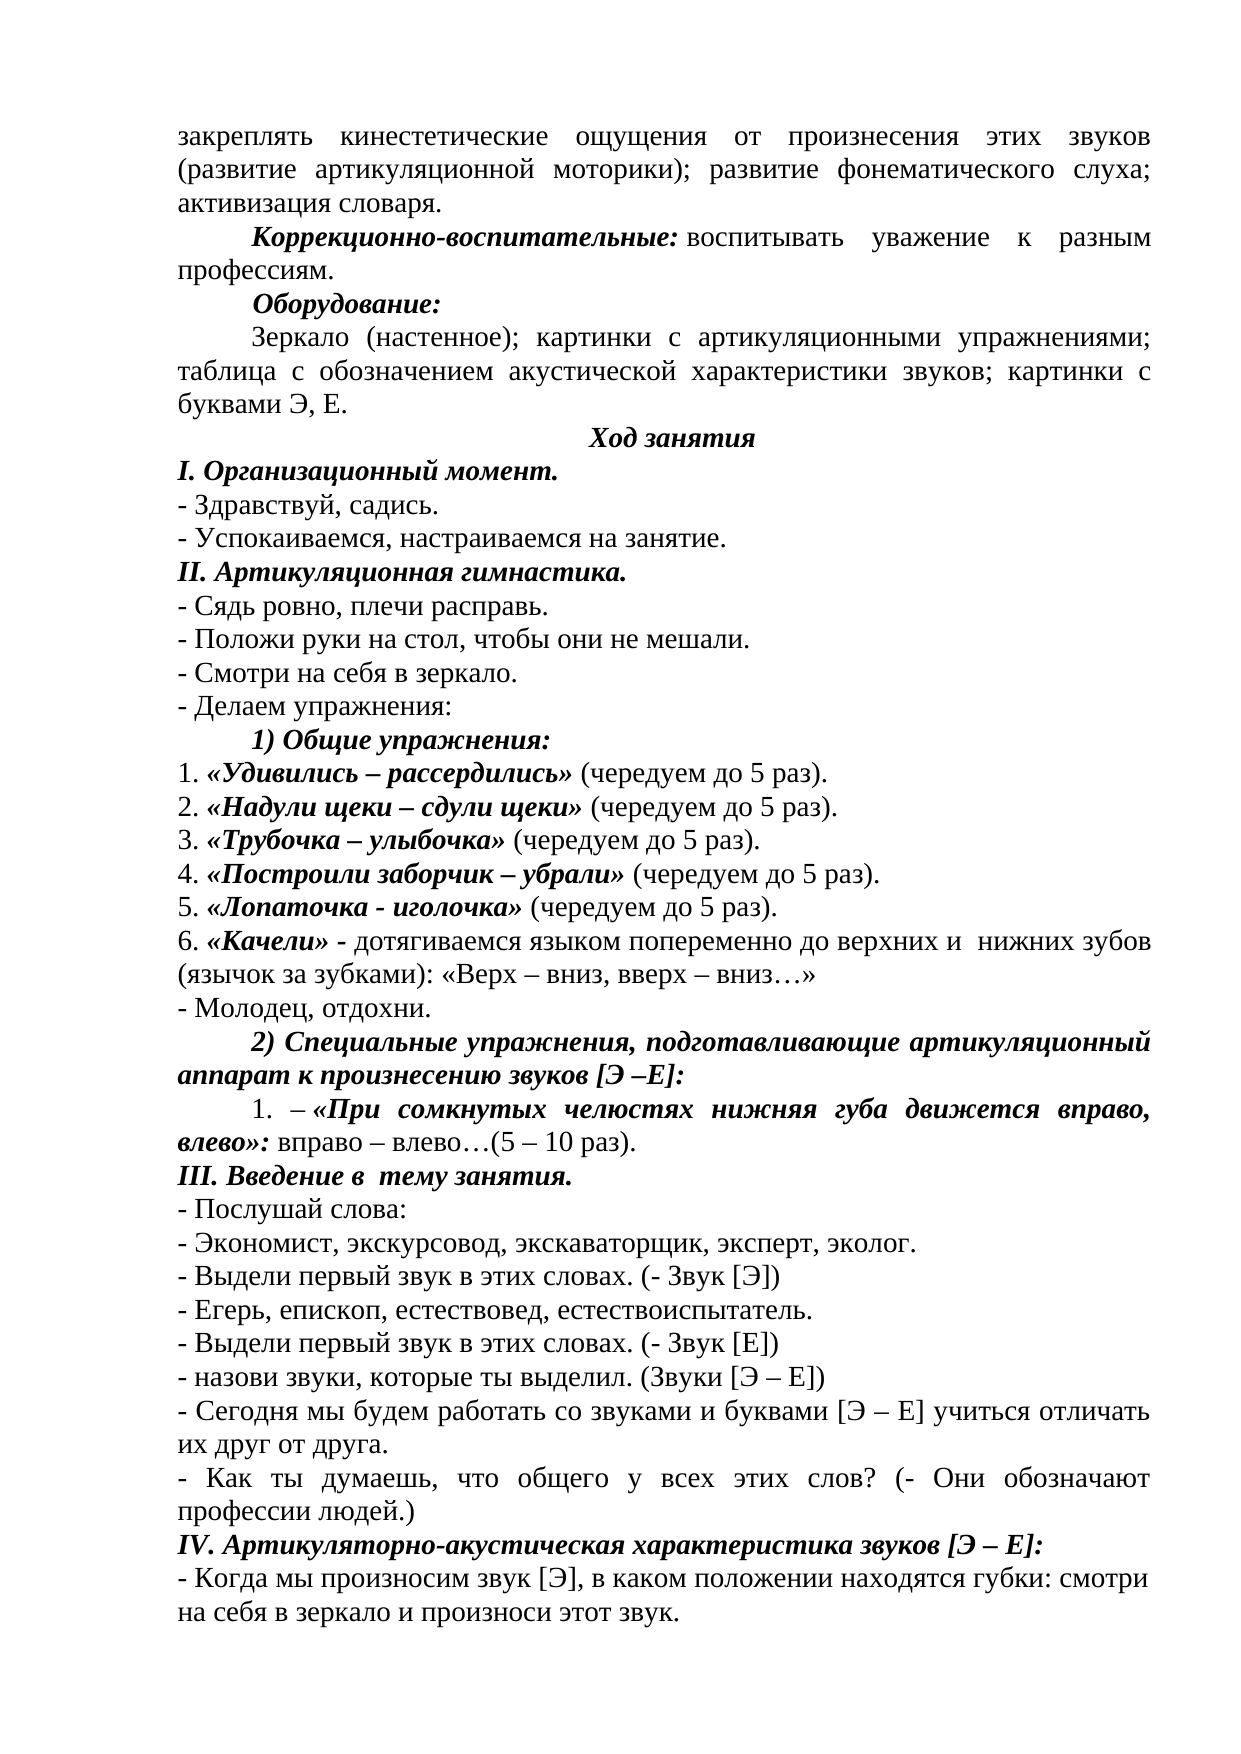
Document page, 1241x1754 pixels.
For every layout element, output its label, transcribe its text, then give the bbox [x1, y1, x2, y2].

text Ход занятия [193, 420, 1152, 453]
text Зеркало (настенное); картинки с артикуляционными упражнениями; таблица с обозначением акустической характеристики звуков; картинки с буквами Э, Е. [177, 319, 1152, 420]
text - Выдели первый звук в этих словах. (- Звук [Е]) [177, 1326, 1152, 1359]
text - Делаем упражнения: [177, 688, 1152, 722]
text - Сегодня мы будем работать со звуками и буквами [Э – Е] учиться отличать их друг от друга. [177, 1393, 1152, 1460]
text 2. «Надули щеки – сдули щеки» (чередуем до 5 раз). [177, 789, 1152, 822]
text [177, 118, 1152, 219]
text - Молодец, отдохни. [177, 990, 1152, 1024]
text 6. «Качели» - дотягиваемся языком попеременно до верхних и нижних зубов (язычок за зубками): «Верх – вниз, вверх – вниз…» [177, 923, 1152, 990]
text - Егерь, епископ, естествовед, естествоиспытатель. [177, 1292, 1152, 1326]
text 1) Общие упражнения: [177, 722, 1152, 755]
text - назови звуки, которые ты выделил. (Звуки [Э – Е]) [177, 1359, 1152, 1393]
text - Экономист, экскурсовод, экскаваторщик, эксперт, эколог. [177, 1225, 1152, 1258]
text Коррекционно-воспитательные: воспитывать уважение к разным профессиям. [177, 219, 1152, 286]
text - Сядь ровно, плечи расправь. [177, 588, 1152, 621]
text IV. Артикуляторно-акустическая характеристика звуков [Э – Е]: [177, 1527, 1152, 1560]
text Оборудование: [252, 286, 1152, 319]
text 4. «Построили заборчик – убрали» (чередуем до 5 раз). [177, 856, 1152, 889]
text 1. – «При сомкнутых челюстях нижняя губа движется вправо, влево»: вправо – влево…(5 – 10 раз). [177, 1091, 1152, 1158]
text - Смотри на себя в зеркало. [177, 655, 1152, 688]
text 1. «Удивились – рассердились» (чередуем до 5 раз). [177, 755, 1152, 789]
text - Послушай слова: [177, 1191, 1152, 1225]
text - Положи руки на стол, чтобы они не мешали. [177, 621, 1152, 655]
text II. Артикуляционная гимнастика. [177, 554, 1152, 588]
text 3. «Трубочка – улыбочка» (чередуем до 5 раз). [177, 822, 1152, 856]
text - Здравствуй, садись. [177, 487, 1152, 521]
text 2) Специальные упражнения, подготавливающие артикуляционный аппарат к произнесению звуков [Э –Е]: [177, 1024, 1152, 1091]
text 5. «Лопаточка - иголочка» (чередуем до 5 раз). [177, 889, 1152, 923]
text - Выдели первый звук в этих словах. (- Звук [Э]) [177, 1258, 1152, 1292]
text - Когда мы произносим звук [Э], в каком положении находятся губки: смотри на себя в зеркало и произноси этот звук. [177, 1560, 1152, 1627]
text - Успокаиваемся, настраиваемся на занятие. [177, 521, 1152, 554]
text III. Введение в тему занятия. [177, 1158, 1152, 1191]
text I. Организационный момент. [177, 453, 1152, 487]
text - Как ты думаешь, что общего у всех этих слов? (- Они обозначают профессии людей.) [177, 1460, 1152, 1527]
